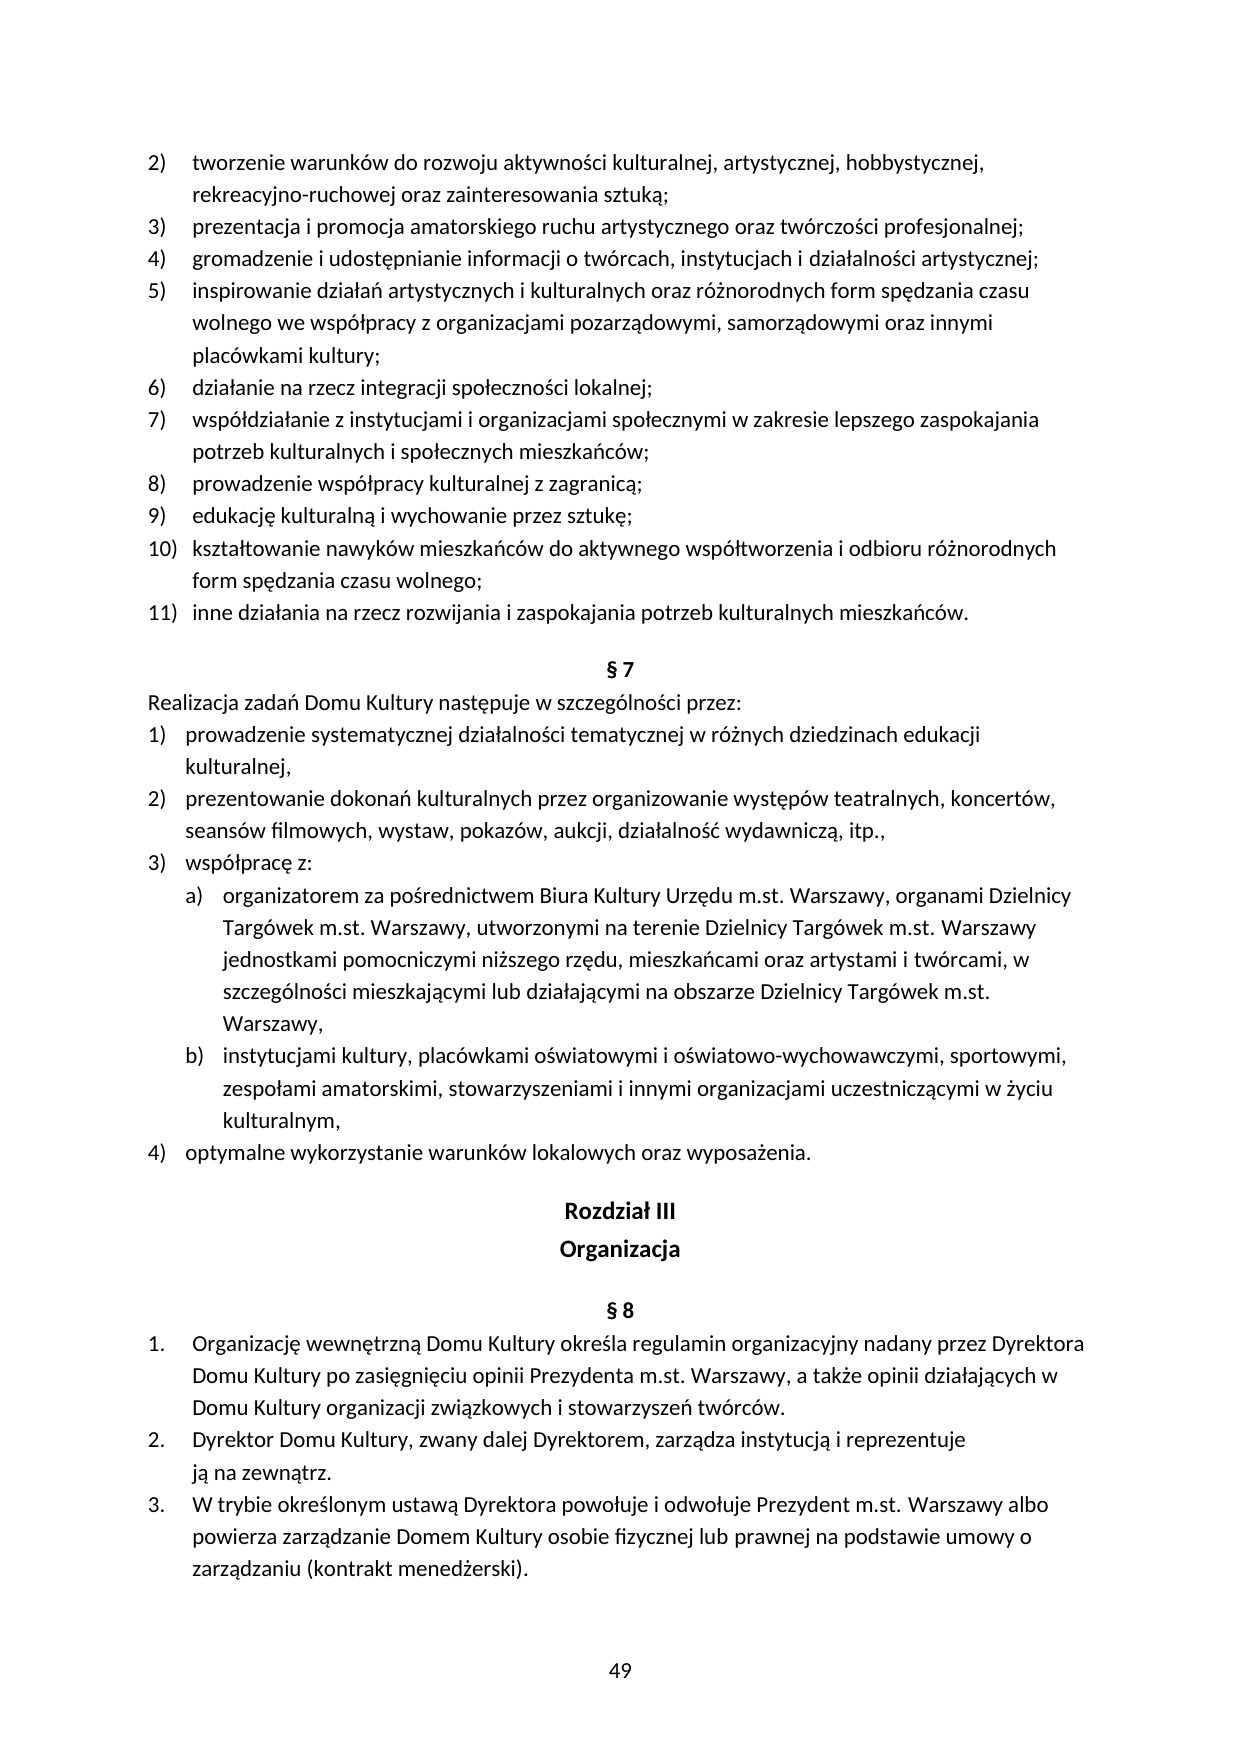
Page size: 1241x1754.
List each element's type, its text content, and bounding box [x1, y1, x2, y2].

list prowadzenie współpracy kulturalnej z zagranicą; [148, 469, 1093, 497]
text § 7 [148, 655, 1093, 683]
text Rozdział III [148, 1195, 1093, 1226]
list instytucjami kultury, placówkami oświatowymi i oświatowo-wychowawczymi, sportowymi, zespołami amatorskimi, stowarzyszeniami i innymi organizacjami uczestniczącymi w życiu kulturalnym, [185, 1042, 1093, 1134]
list Dyrektor Domu Kultury, zwany dalej Dyrektorem, zarządza instytucją i reprezentuje ją na zewnątrz. [148, 1425, 1093, 1486]
list współpracę z: [148, 848, 1093, 877]
list optymalne wykorzystanie warunków lokalowych oraz wyposażenia. [148, 1138, 1093, 1166]
list organizatorem za pośrednictwem Biura Kultury Urzędu m.st. Warszawy, organami Dzielnicy Targówek m.st. Warszawy, utworzonymi na terenie Dzielnicy Targówek m.st. Warszawy jednostkami pomocniczymi niższego rzędu, mieszkańcami oraz artystami i twórcami, w szczególności mieszkającymi lub działającymi na obszarze Dzielnicy Targówek m.st. Warszawy, [185, 881, 1093, 1037]
text Organizacja [148, 1233, 1093, 1264]
list działanie na rzecz integracji społeczności lokalnej; [148, 373, 1093, 401]
list Organizację wewnętrzną Domu Kultury określa regulamin organizacyjny nadany przez Dyrektora Domu Kultury po zasięgnięciu opinii Prezydenta m.st. Warszawy, a także opinii działających w Domu Kultury organizacji związkowych i stowarzyszeń twórców. [148, 1329, 1093, 1421]
list gromadzenie i udostępnianie informacji o twórcach, instytucjach i działalności artystycznej; [148, 244, 1093, 272]
list tworzenie warunków do rozwoju aktywności kulturalnej, artystycznej, hobbystycznej, rekreacyjno-ruchowej oraz zainteresowania sztuką; [148, 148, 1093, 208]
list kształtowanie nawyków mieszkańców do aktywnego współtworzenia i odbioru różnorodnych form spędzania czasu wolnego; [148, 534, 1093, 594]
list prowadzenie systematycznej działalności tematycznej w różnych dziedzinach edukacji kulturalnej, [148, 720, 1093, 780]
list prezentowanie dokonań kulturalnych przez organizowanie występów teatralnych, koncertów, seansów filmowych, wystaw, pokazów, aukcji, działalność wydawniczą, itp., [148, 784, 1093, 844]
list prezentacja i promocja amatorskiego ruchu artystycznego oraz twórczości profesjonalnej; [148, 212, 1093, 240]
list inspirowanie działań artystycznych i kulturalnych oraz różnorodnych form spędzania czasu wolnego we współpracy z organizacjami pozarządowymi, samorządowymi oraz innymi placówkami kultury; [148, 276, 1093, 369]
list współdziałanie z instytucjami i organizacjami społecznymi w zakresie lepszego zaspokajania potrzeb kulturalnych i społecznych mieszkańców; [148, 405, 1093, 465]
text § 8 [148, 1297, 1093, 1325]
list edukację kulturalną i wychowanie przez sztukę; [148, 502, 1093, 530]
list W trybie określonym ustawą Dyrektora powołuje i odwołuje Prezydent m.st. Warszawy albo powierza zarządzanie Domem Kultury osobie fizycznej lub prawnej na podstawie umowy o zarządzaniu (kontrakt menedżerski). [148, 1490, 1093, 1582]
list inne działania na rzecz rozwijania i zaspokajania potrzeb kulturalnych mieszkańców. [148, 598, 1093, 626]
text Realizacja zadań Domu Kultury następuje w szczególności przez: [148, 688, 1093, 716]
